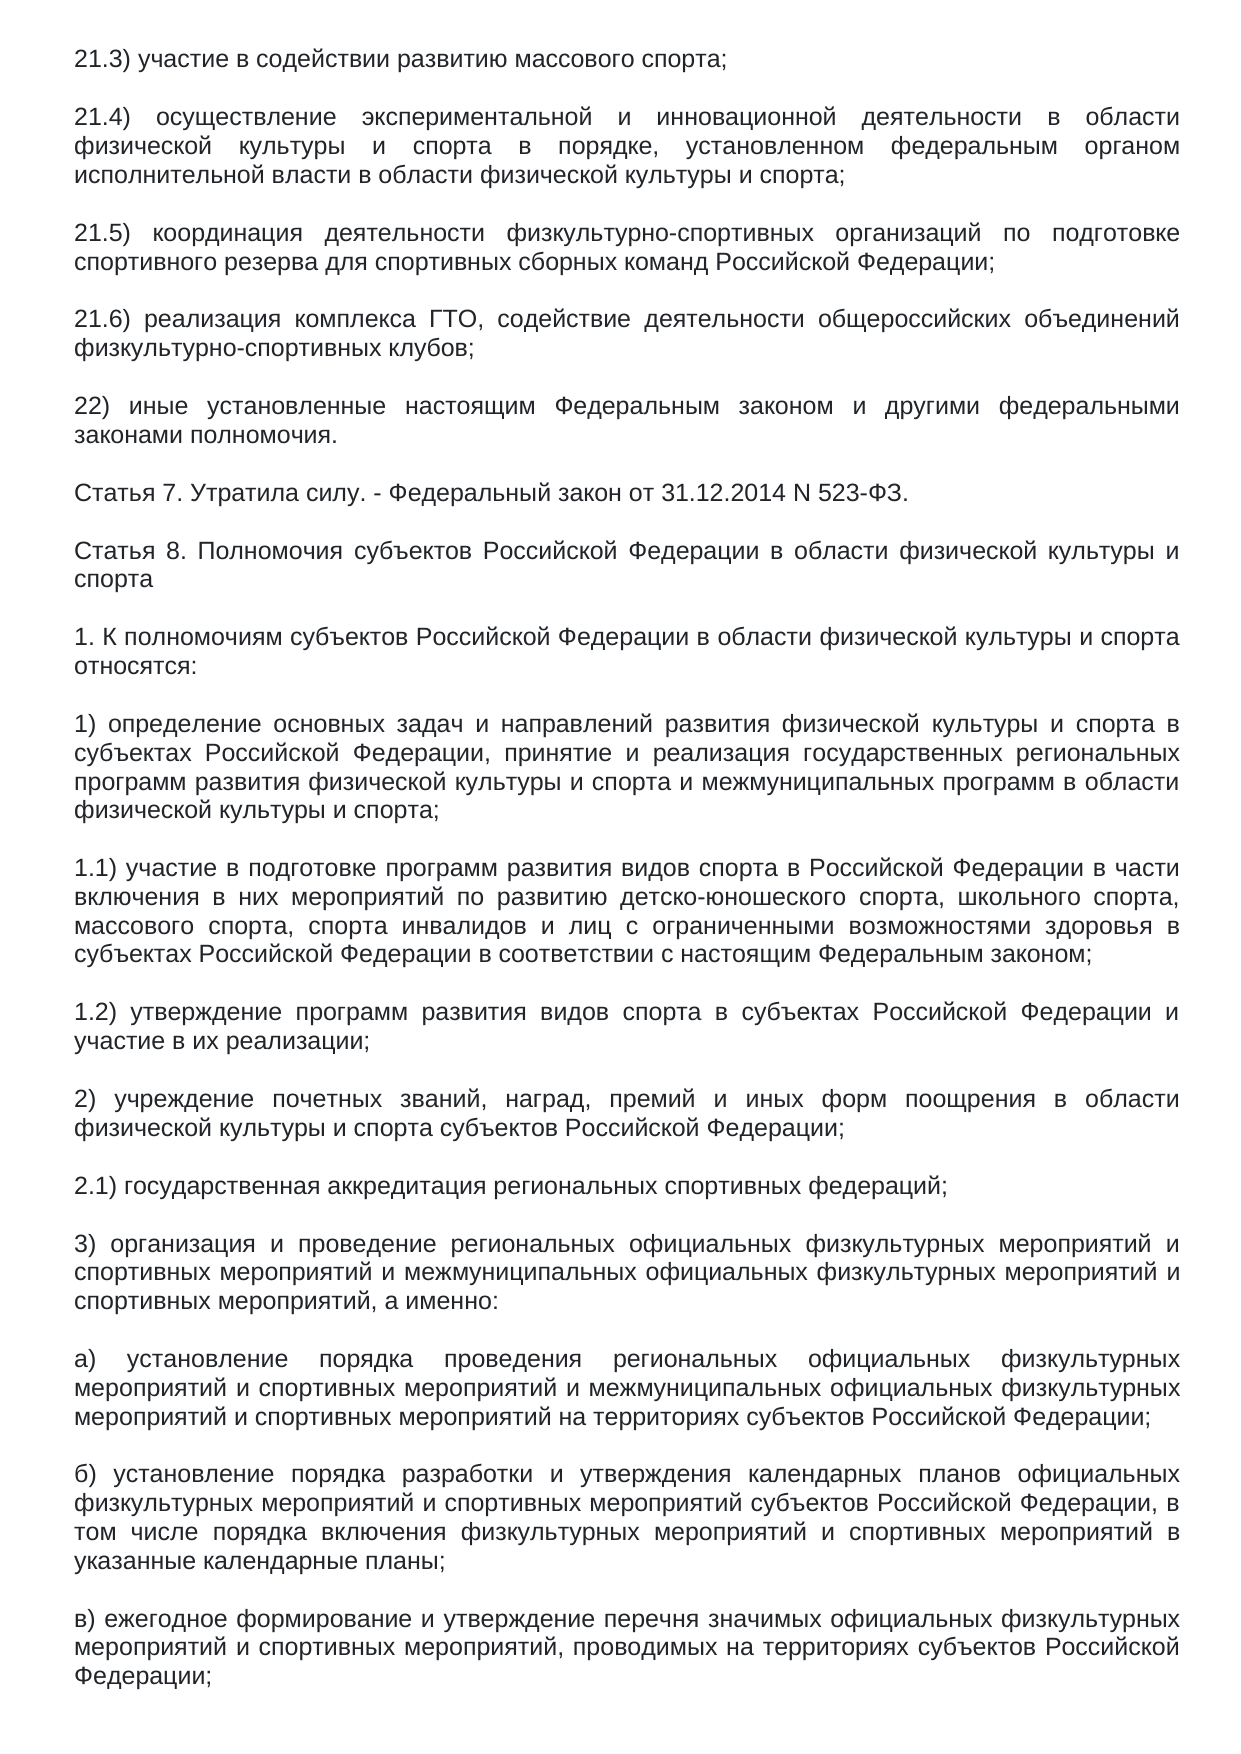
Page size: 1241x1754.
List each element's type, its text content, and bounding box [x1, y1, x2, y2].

text 3) организация и проведение региональных официальных физкультурных мероприятий и спортивных мероприятий и межмуниципальных официальных физкультурных мероприятий и спортивных мероприятий, а именно: [74, 1228, 1181, 1315]
text 22) иные установленные настоящим Федеральным законом и другими федеральными законами полномочия. [74, 391, 1181, 448]
text 21.6) реализация комплекса ГТО, содействие деятельности общероссийских объединений физкультурно-спортивных клубов; [74, 304, 1181, 362]
text 1.2) утверждение программ развития видов спорта в субъектах Российской Федерации и участие в их реализации; [74, 997, 1181, 1055]
text б) установление порядка разработки и утверждения календарных планов официальных физкультурных мероприятий и спортивных мероприятий субъектов Российской Федерации, в том числе порядка включения физкультурных мероприятий и спортивных мероприятий в указанные календарные планы; [74, 1459, 1181, 1574]
text 21.4) осуществление экспериментальной и инновационной деятельности в области физической культуры и спорта в порядке, установленном федеральным органом исполнительной власти в области физической культуры и спорта; [74, 102, 1181, 188]
text 1.1) участие в подготовке программ развития видов спорта в Российской Федерации в части включения в них мероприятий по развитию детско-юношеского спорта, школьного спорта, массового спорта, спорта инвалидов и лиц с ограниченными возможностями здоровья в субъектах Российской Федерации в соответствии с настоящим Федеральным законом; [74, 853, 1181, 968]
text 1. К полномочиям субъектов Российской Федерации в области физической культуры и спорта относятся: [74, 622, 1181, 680]
text 21.3) участие в содействии развитию массового спорта; [74, 44, 1181, 73]
text 21.5) координация деятельности физкультурно-спортивных организаций по подготовке спортивного резерва для спортивных сборных команд Российской Федерации; [74, 218, 1181, 275]
text Статья 8. Полномочия субъектов Российской Федерации в области физической культуры и спорта [74, 536, 1181, 593]
text а) установление порядка проведения региональных официальных физкультурных мероприятий и спортивных мероприятий и межмуниципальных официальных физкультурных мероприятий и спортивных мероприятий на территориях субъектов Российской Федерации; [74, 1344, 1181, 1430]
text 2.1) государственная аккредитация региональных спортивных федераций; [74, 1171, 1181, 1199]
text 2) учреждение почетных званий, наград, премий и иных форм поощрения в области физической культуры и спорта субъектов Российской Федерации; [74, 1084, 1181, 1141]
text в) ежегодное формирование и утверждение перечня значимых официальных физкультурных мероприятий и спортивных мероприятий, проводимых на территориях субъектов Российской Федерации; [74, 1603, 1181, 1690]
text Статья 7. Утратила силу. - Федеральный закон от 31.12.2014 N 523-ФЗ. [74, 478, 1181, 506]
text 1) определение основных задач и направлений развития физической культуры и спорта в субъектах Российской Федерации, принятие и реализация государственных региональных программ развития физической культуры и спорта и межмуниципальных программ в области физической культуры и спорта; [74, 709, 1181, 824]
